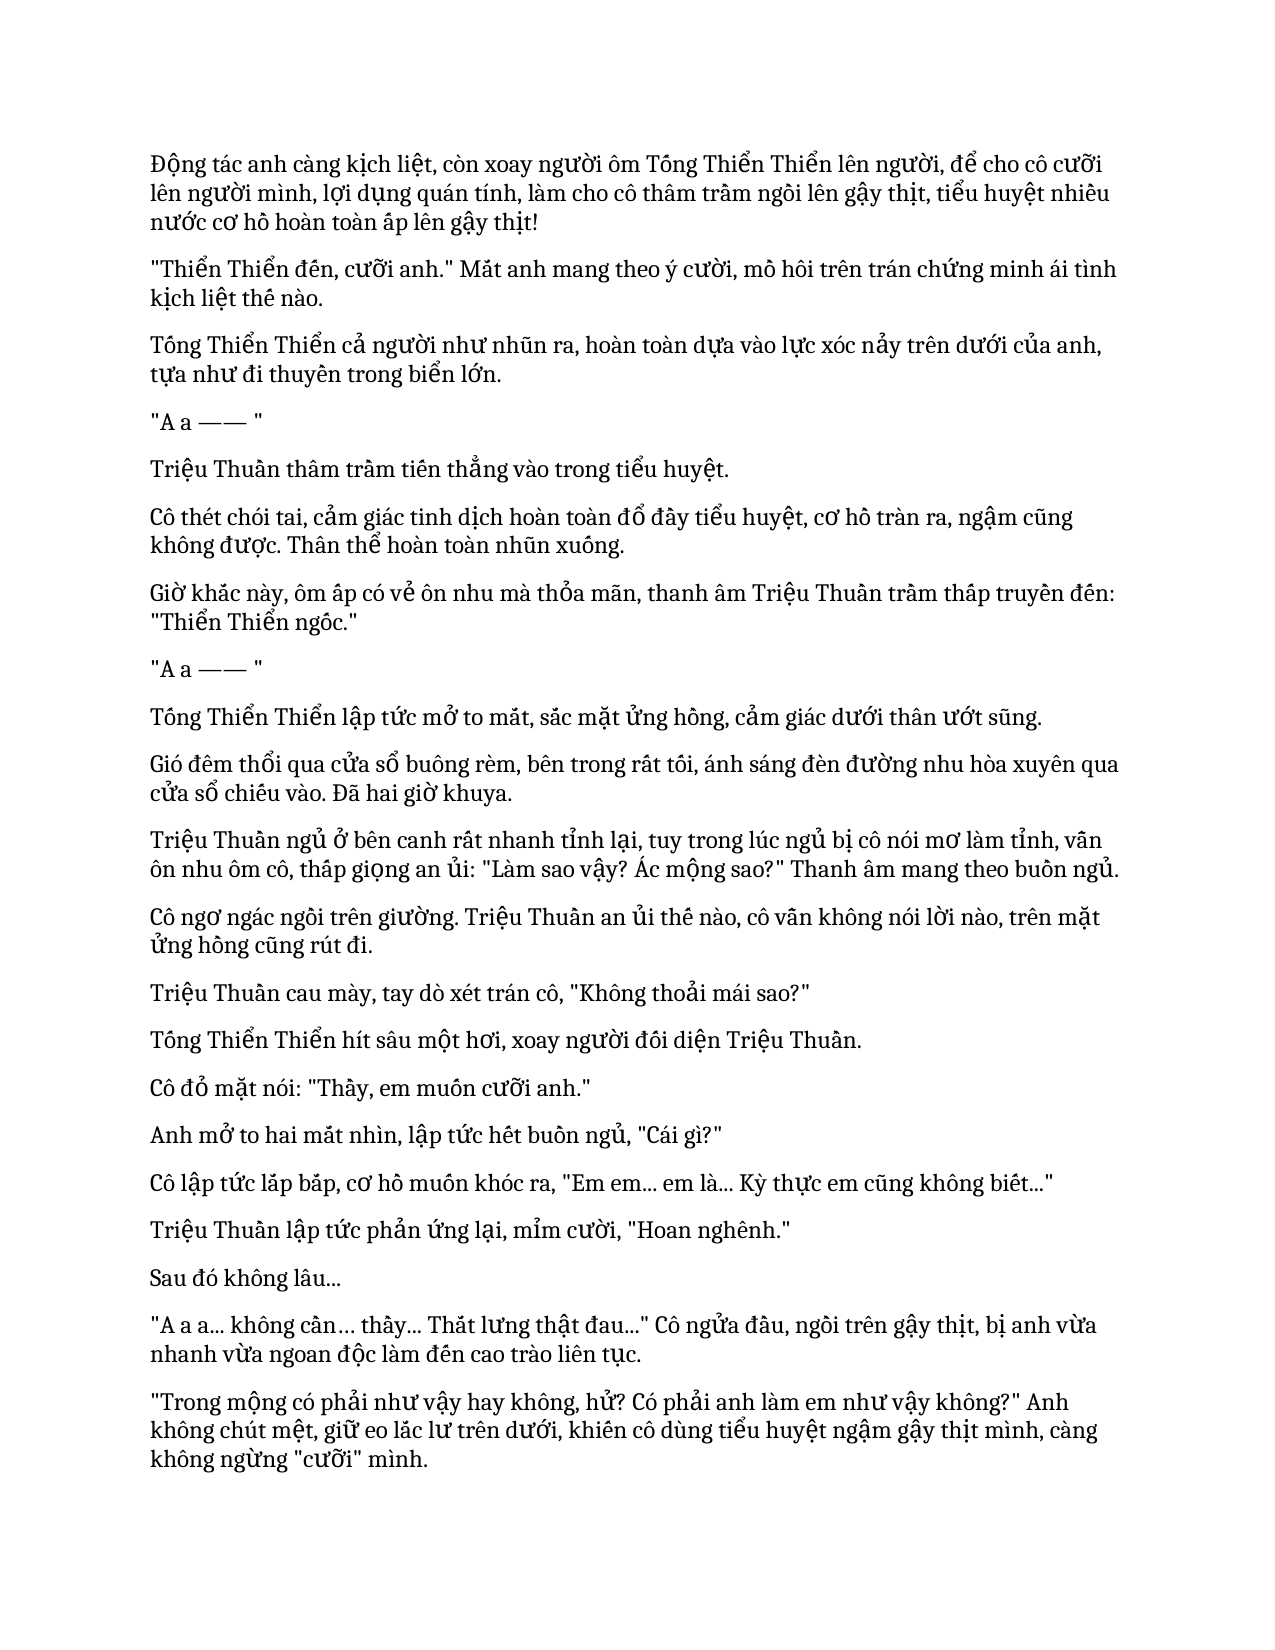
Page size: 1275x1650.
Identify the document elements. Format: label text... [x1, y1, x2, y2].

text Cô thét chói tai, cảm giác tinh dịch hoàn toàn đổ đầy tiểu huyệt, cơ hồ tràn ra, ngậm cũng không được. Thân thể hoàn toàn nhũn xuống. [150, 502, 1125, 560]
text Cô lập tức lắp bắp, cơ hồ muốn khóc ra, "Em em... em là... Kỳ thực em cũng không biết..." [150, 1169, 1125, 1197]
text "A a a... không cần… thầy... Thắt lưng thật đau..." Cô ngửa đầu, ngồi trên gậy thịt, bị anh vừa nhanh vừa ngoan độc làm đến cao trào liên tục. [150, 1311, 1125, 1369]
text Triệu Thuần thâm trầm tiến thẳng vào trong tiểu huyệt. [150, 455, 1125, 484]
text "A a —— " [150, 655, 1125, 684]
text Động tác anh càng kịch liệt, còn xoay người ôm Tống Thiển Thiển lên người, để cho cô cưỡi lên người mình, lợi dụng quán tính, làm cho cô thâm trầm ngồi lên gậy thịt, tiểu huyệt nhiều nước cơ hồ hoàn toàn ấp lên gậy thịt! [150, 150, 1125, 236]
text "Trong mộng có phải như vậy hay không, hử? Có phải anh làm em như vậy không?" Anh không chút mệt, giữ eo lắc lư trên dưới, khiến cô dùng tiểu huyệt ngậm gậy thịt mình, càng không ngừng "cưỡi" mình. [150, 1387, 1125, 1474]
text Cô ngơ ngác ngồi trên giường. Triệu Thuần an ủi thế nào, cô vẫn không nói lời nào, trên mặt ửng hồng cũng rút đi. [150, 902, 1125, 960]
text "A a —— " [150, 407, 1125, 436]
text Cô đỏ mặt nói: "Thầy, em muốn cưỡi anh." [150, 1074, 1125, 1102]
text Tống Thiển Thiển lập tức mở to mắt, sắc mặt ửng hồng, cảm giác dưới thân ướt sũng. [150, 702, 1125, 731]
text Sau đó không lâu... [150, 1264, 1125, 1292]
text Tống Thiển Thiển hít sâu một hơi, xoay người đối diện Triệu Thuần. [150, 1026, 1125, 1055]
text "Thiển Thiển đến, cưỡi anh." Mắt anh mang theo ý cười, mồ hôi trên trán chứng minh ái tình kịch liệt thế nào. [150, 255, 1125, 312]
text Gió đêm thổi qua cửa sổ buông rèm, bên trong rất tối, ánh sáng đèn đường nhu hòa xuyên qua cửa sổ chiếu vào. Đã hai giờ khuya. [150, 750, 1125, 807]
text Giờ khắc này, ôm ấp có vẻ ôn nhu mà thỏa mãn, thanh âm Triệu Thuần trầm thấp truyền đến: "Thiển Thiển ngốc." [150, 579, 1125, 636]
text Triệu Thuần lập tức phản ứng lại, mỉm cười, "Hoan nghênh." [150, 1216, 1125, 1245]
text Triệu Thuần cau mày, tay dò xét trán cô, "Không thoải mái sao?" [150, 979, 1125, 1007]
text Anh mở to hai mắt nhìn, lập tức hết buồn ngủ, "Cái gì?" [150, 1121, 1125, 1150]
text Triệu Thuần ngủ ở bên canh rất nhanh tỉnh lại, tuy trong lúc ngủ bị cô nói mơ làm tỉnh, vẫn ôn nhu ôm cô, thấp giọng an ủi: "Làm sao vậy? Ác mộng sao?" Thanh âm mang theo buồn ngủ. [150, 826, 1125, 884]
text Tống Thiển Thiển cả người như nhũn ra, hoàn toàn dựa vào lực xóc nảy trên dưới của anh, tựa như đi thuyền trong biển lớn. [150, 331, 1125, 389]
